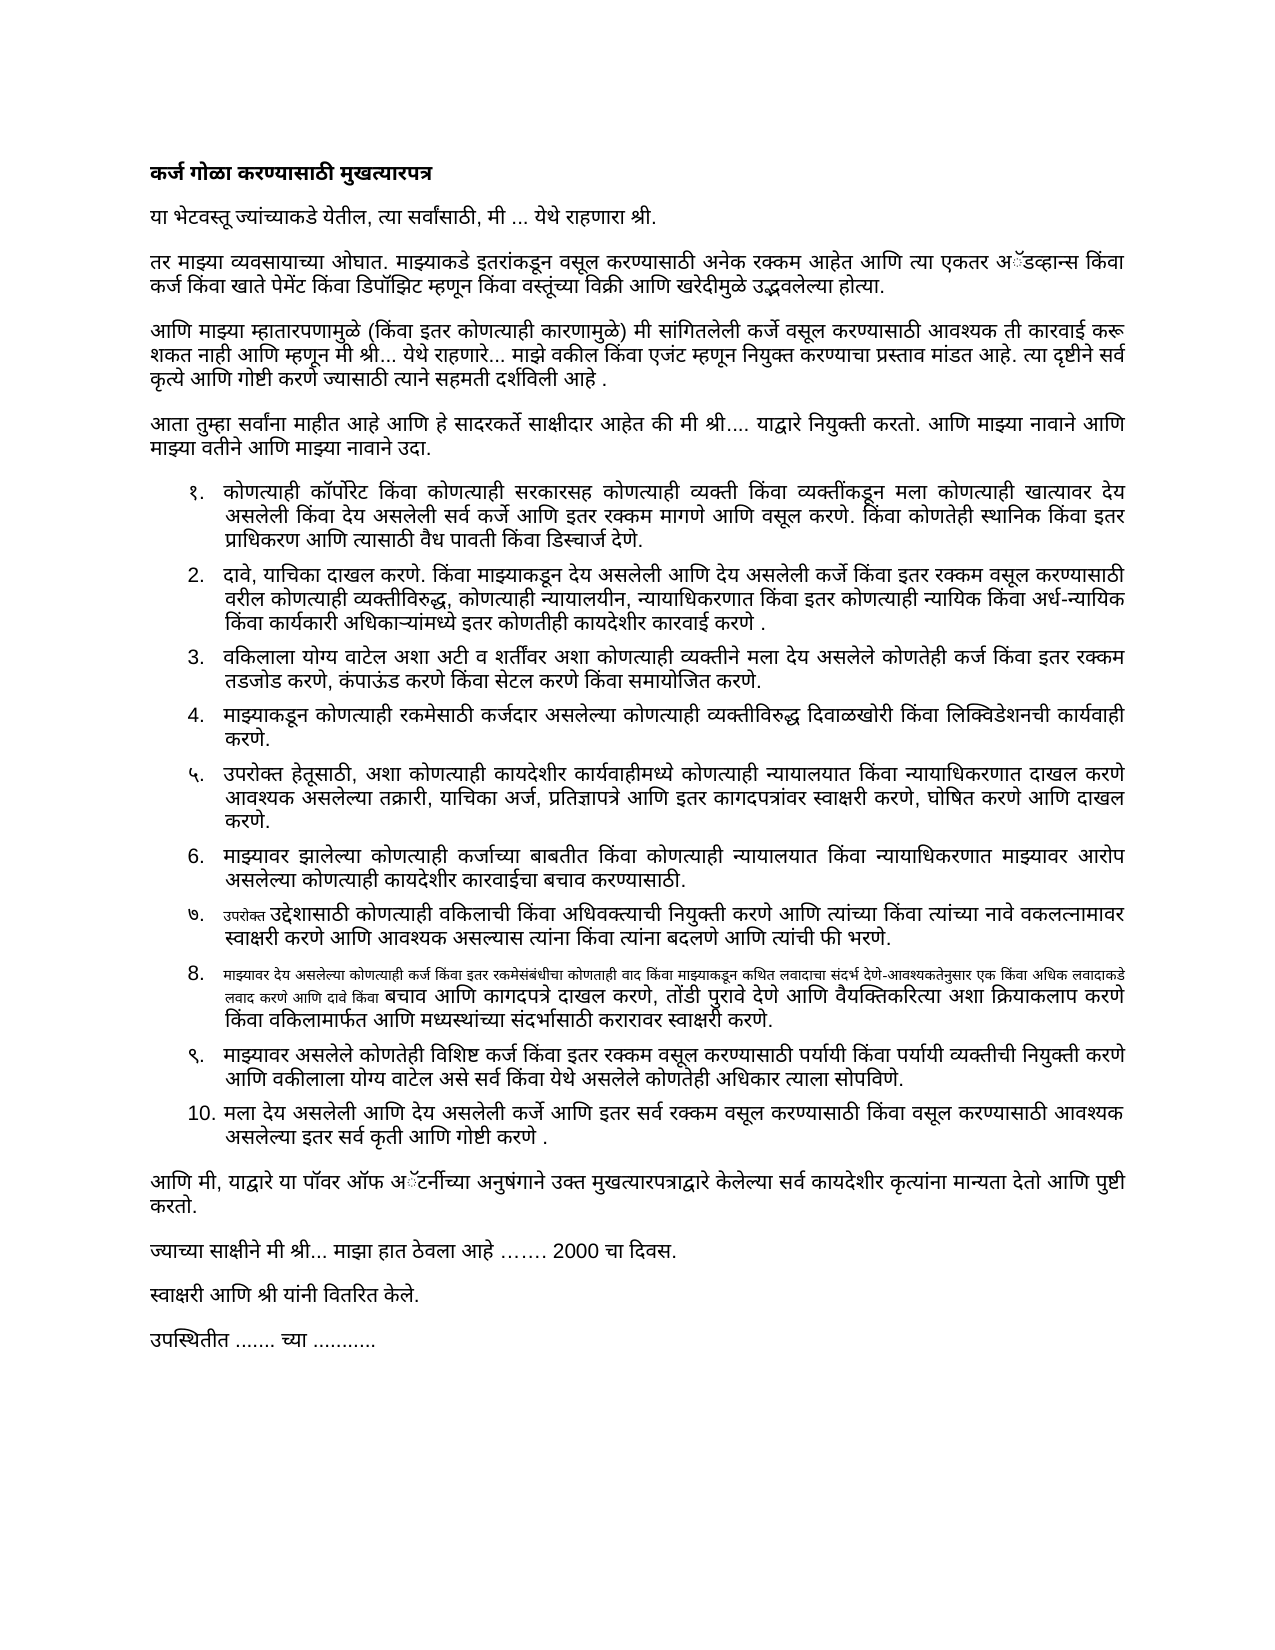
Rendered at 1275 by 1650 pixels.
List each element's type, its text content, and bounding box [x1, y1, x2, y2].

text आणि माझ्या म्हातारपणामुळे (किंवा इतर कोणत्याही कारणामुळे) मी सांगितलेली कर्जे वसूल करण्यासाठी आवश्यक ती कारवाई करू शकत नाही आणि म्हणून मी श्री... येथे राहणारे... माझे वकील किंवा एजंट म्हणून नियुक्त करण्याचा प्रस्ताव मांडत आहे. त्या दृष्टीने सर्व कृत्ये आणि गोष्टी करणे ज्यासाठी त्याने सहमती दर्शविली आहे . [150, 319, 1125, 391]
text ९. माझ्यावर असलेले कोणतेही विशिष्ट कर्ज किंवा इतर रक्कम वसूल करण्यासाठी पर्यायी किंवा पर्यायी व्यक्तीची नियुक्ती करणे आणि वकीलाला योग्य वाटेल असे सर्व किंवा येथे असलेले कोणतेही अधिकार त्याला सोपविणे. [187, 1043, 1125, 1091]
text 8. माझ्यावर देय असलेल्या कोणत्याही कर्ज किंवा इतर रकमेसंबंधीचा कोणताही वाद किंवा माझ्याकडून कथित लवादाचा संदर्भ देणे-आवश्यकतेनुसार एक किंवा अधिक लवादाकडे लवाद करणे आणि दावे किंवा बचाव आणि कागदपत्रे दाखल करणे, तोंडी पुरावे देणे आणि वैयक्तिकरित्या अशा क्रियाकलाप करणे किंवा वकिलामार्फत आणि मध्यस्थांच्या संदर्भासाठी करारावर स्वाक्षरी करणे. [187, 960, 1125, 1032]
text 6. माझ्यावर झालेल्या कोणत्याही कर्जाच्या बाबतीत किंवा कोणत्याही न्यायालयात किंवा न्यायाधिकरणात माझ्यावर आरोप असलेल्या कोणत्याही कायदेशीर कारवाईचा बचाव करण्यासाठी. [187, 844, 1125, 892]
text 2. दावे, याचिका दाखल करणे. किंवा माझ्याकडून देय असलेली आणि देय असलेली कर्जे किंवा इतर रक्कम वसूल करण्यासाठी वरील कोणत्याही व्यक्तीविरुद्ध, कोणत्याही न्यायालयीन, न्यायाधिकरणात किंवा इतर कोणत्याही न्यायिक किंवा अर्ध-न्यायिक किंवा कार्यकारी अधिकार्‍यांमध्ये इतर कोणतीही कायदेशीर कारवाई करणे . [187, 562, 1125, 634]
text स्वाक्षरी आणि श्री यांनी वितरित केले. [150, 1283, 1125, 1307]
text या भेटवस्तू ज्यांच्याकडे येतील, त्या सर्वांसाठी, मी ... येथे राहणारा श्री. [183, 205, 1125, 229]
text आणि मी, याद्वारे या पॉवर ऑफ अॅटर्नीच्या अनुषंगाने उक्त मुखत्यारपत्राद्वारे केलेल्या सर्व कायदेशीर कृत्यांना मान्यता देतो आणि पुष्टी करतो. [150, 1170, 1125, 1218]
text उपस्थितीत ....... च्या ........... [150, 1328, 1125, 1352]
text ७. उपरोक्त उद्देशासाठी कोणत्याही वकिलाची किंवा अधिवक्त्याची नियुक्ती करणे आणि त्यांच्या किंवा त्यांच्या नावे वकलत्नामावर स्वाक्षरी करणे आणि आवश्यक असल्यास त्यांना किंवा त्यांना बदलणे आणि त्यांची फी भरणे. [187, 902, 1125, 950]
text १. कोणत्याही कॉर्पोरेट किंवा कोणत्याही सरकारसह कोणत्याही व्यक्ती किंवा व्यक्तींकडून मला कोणत्याही खात्यावर देय असलेली किंवा देय असलेली सर्व कर्जे आणि इतर रक्कम मागणे आणि वसूल करणे. किंवा कोणतेही स्थानिक किंवा इतर प्राधिकरण आणि त्यासाठी वैध पावती किंवा डिस्चार्ज देणे. [187, 480, 1125, 552]
text 4. माझ्याकडून कोणत्याही रकमेसाठी कर्जदार असलेल्या कोणत्याही व्यक्तीविरुद्ध दिवाळखोरी किंवा लिक्विडेशनची कार्यवाही करणे. [187, 703, 1125, 751]
text तर माझ्या व्यवसायाच्या ओघात. माझ्याकडे इतरांकडून वसूल करण्‍यासाठी अनेक रक्‍कम आहेत आणि त्या एकतर अॅडव्हान्स किंवा कर्ज किंवा खाते पेमेंट किंवा डिपॉझिट म्‍हणून किंवा वस्तूंच्या विक्री आणि खरेदीमुळे उद्भवलेल्या होत्या. [150, 250, 1125, 298]
text 3. वकिलाला योग्य वाटेल अशा अटी व शर्तींवर अशा कोणत्याही व्यक्तीने मला देय असलेले कोणतेही कर्ज किंवा इतर रक्कम तडजोड करणे, कंपाऊंड करणे किंवा सेटल करणे किंवा समायोजित करणे. [187, 645, 1125, 693]
text कर्ज गोळा करण्यासाठी मुखत्यारपत्र [150, 160, 1125, 184]
text 10. मला देय असलेली आणि देय असलेली कर्जे आणि इतर सर्व रक्कम वसूल करण्यासाठी किंवा वसूल करण्यासाठी आवश्यक असलेल्या इतर सर्व कृती आणि गोष्टी करणे . [187, 1101, 1125, 1149]
text ज्याच्या साक्षीने मी श्री... माझा हात ठेवला आहे ……. 2000 चा दिवस. [150, 1238, 1125, 1262]
text ५. उपरोक्त हेतूसाठी, अशा कोणत्याही कायदेशीर कार्यवाहीमध्ये कोणत्याही न्यायालयात किंवा न्यायाधिकरणात दाखल करणे आवश्यक असलेल्या तक्रारी, याचिका अर्ज, प्रतिज्ञापत्रे आणि इतर कागदपत्रांवर स्वाक्षरी करणे, घोषित करणे आणि दाखल करणे. [187, 761, 1125, 833]
text आता तुम्हा सर्वांना माहीत आहे आणि हे सादरकर्ते साक्षीदार आहेत की मी श्री.... याद्वारे नियुक्ती करतो. आणि माझ्या नावाने आणि माझ्या वतीने आणि माझ्या नावाने उदा. [150, 411, 1125, 459]
